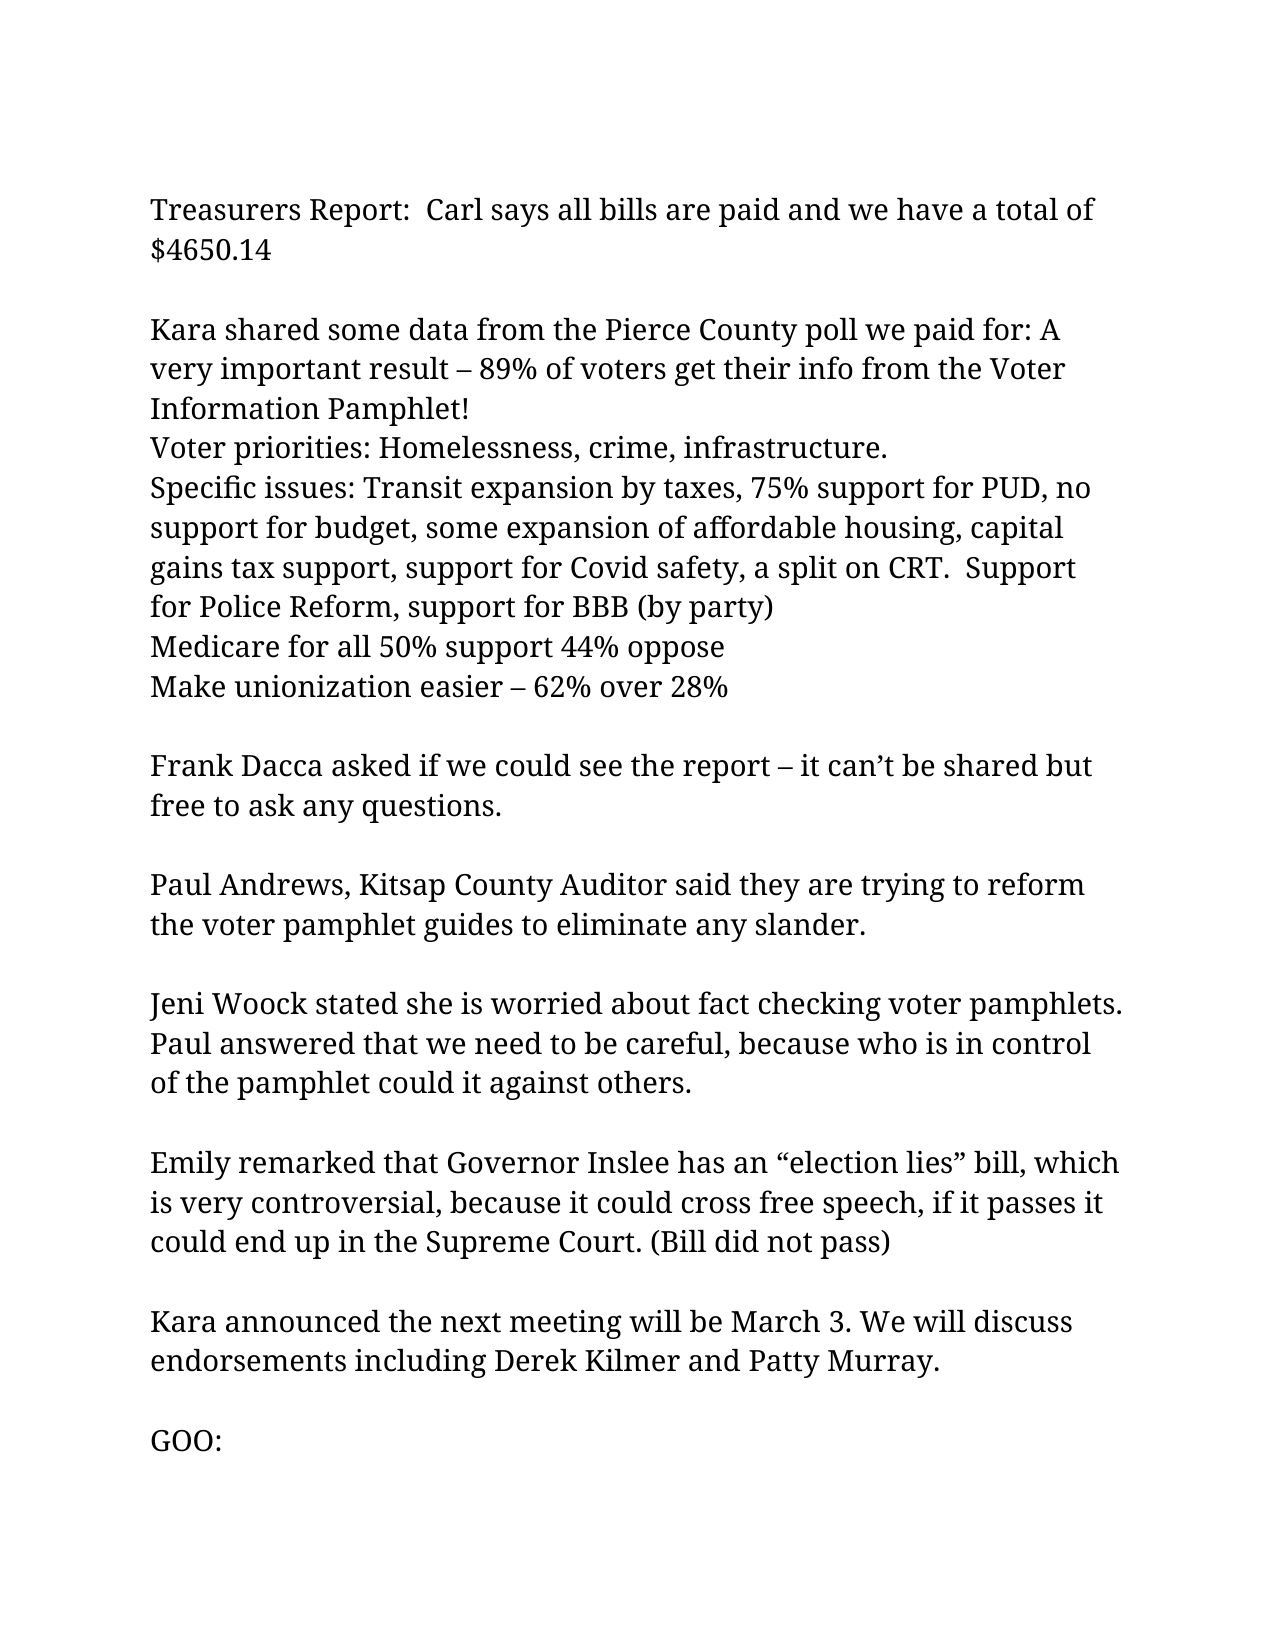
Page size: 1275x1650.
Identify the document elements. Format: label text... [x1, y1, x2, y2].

text Voter priorities: Homelessness, crime, infrastructure. [150, 428, 1125, 467]
text Kara announced the next meeting will be March 3. We will discuss endorsements including Derek Kilmer and Patty Murray. [150, 1301, 1125, 1380]
text Treasurers Report: Carl says all bills are paid and we have a total of $4650.14 [150, 190, 1125, 269]
text Specific issues: Transit expansion by taxes, 75% support for PUD, no support for budget, some expansion of affordable housing, capital gains tax support, support for Covid safety, a split on CRT. Support for Police Reform, support for BBB (by party) [150, 467, 1125, 626]
text Paul Andrews, Kitsap County Auditor said they are trying to reform the voter pamphlet guides to eliminate any slander. [150, 864, 1125, 944]
text Paul answered that we need to be careful, because who is in control of the pamphlet could it against others. [150, 1023, 1125, 1102]
text Frank Dacca asked if we could see the report – it can’t be shared but free to ask any questions. [150, 745, 1125, 825]
text Kara shared some data from the Pierce County poll we paid for: A very important result – 89% of voters get their info from the Voter Information Pamphlet! [150, 309, 1125, 428]
text Emily remarked that Governor Inslee has an “election lies” bill, which is very controversial, because it could cross free speech, if it passes it could end up in the Supreme Court. (Bill did not pass) [150, 1142, 1125, 1261]
text Make unionization easier – 62% over 28% [150, 666, 1125, 706]
text GOO: [150, 1420, 1125, 1460]
text Medicare for all 50% support 44% oppose [150, 626, 1125, 666]
text Jeni Woock stated she is worried about fact checking voter pamphlets. [150, 983, 1125, 1023]
